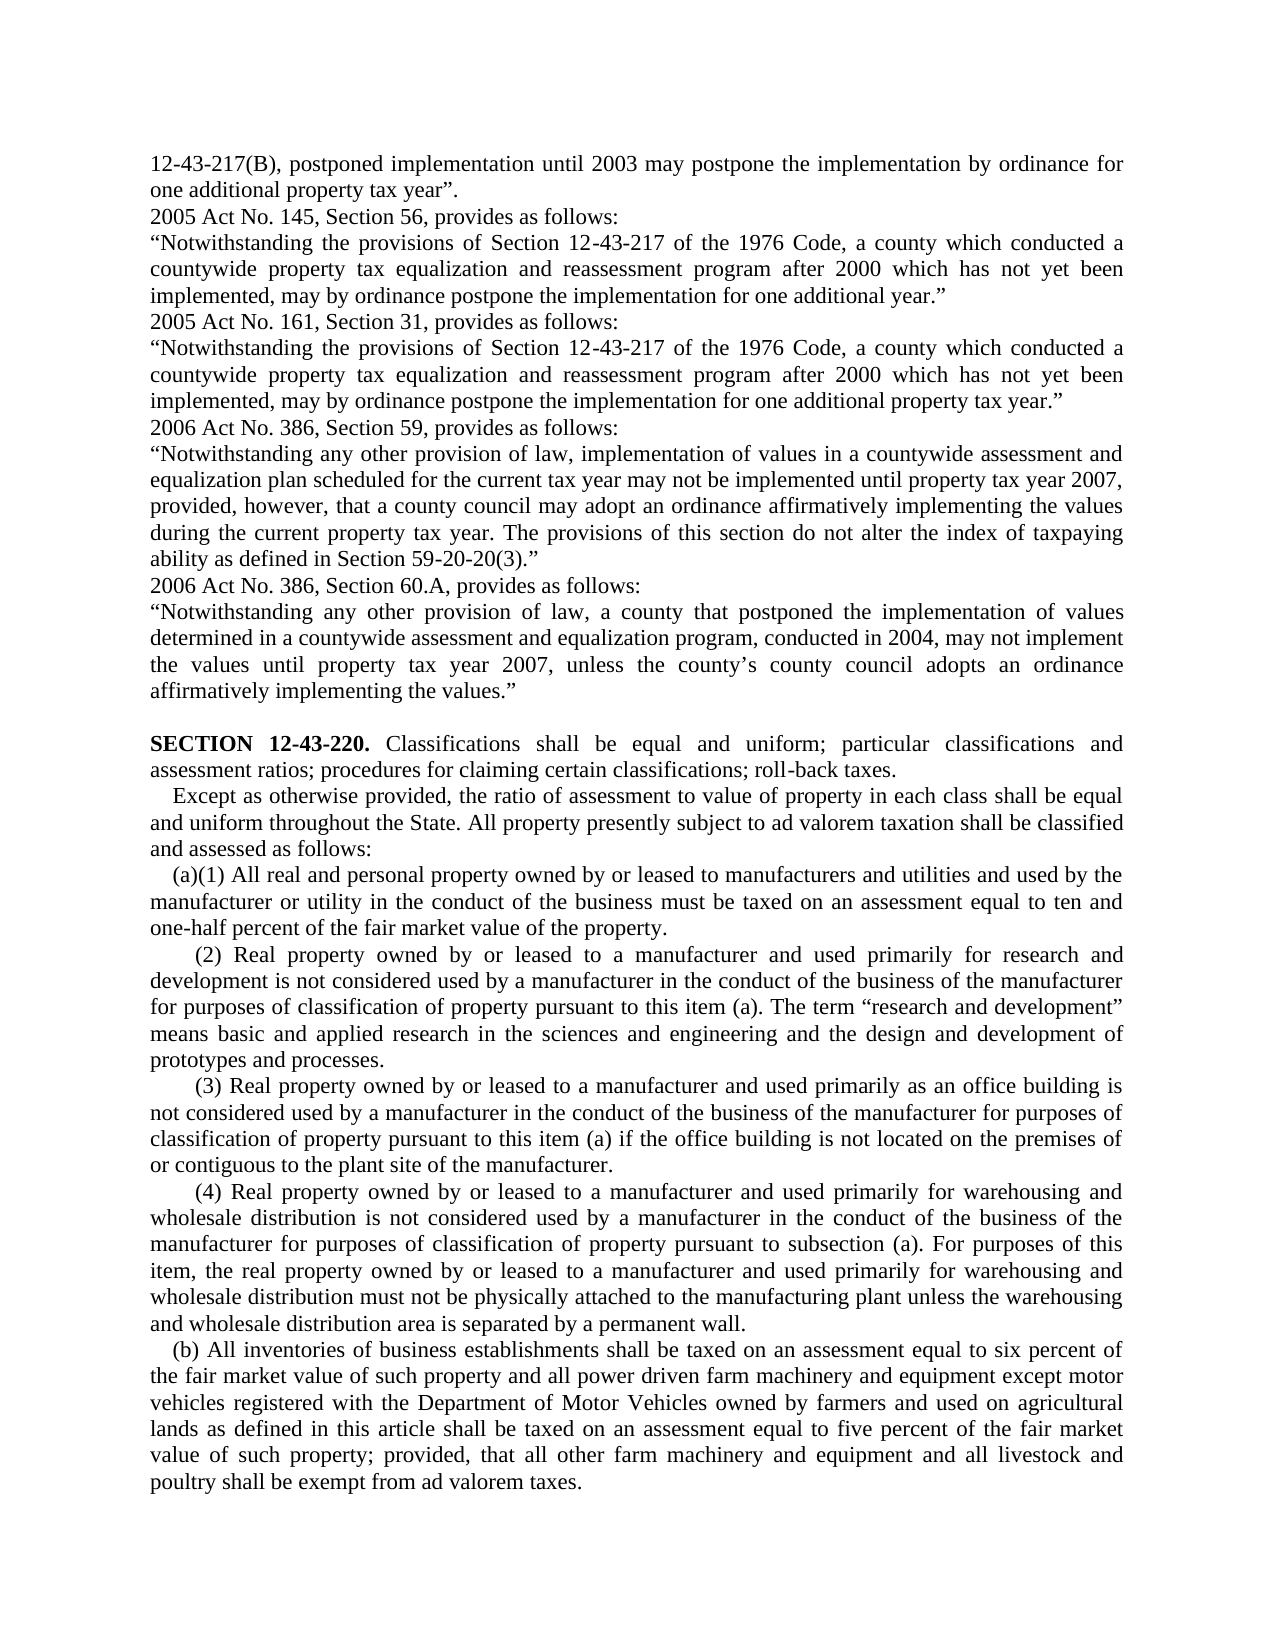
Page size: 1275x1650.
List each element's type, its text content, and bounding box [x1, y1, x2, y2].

text SECTION 12-43-220. Classifications shall be equal and uniform; particular classifications and assessment ratios; procedures for claiming certain classifications; roll-back taxes. [150, 730, 1125, 782]
text (a)(1) All real and personal property owned by or leased to manufacturers and utilities and used by the manufacturer or utility in the conduct of the business must be taxed on an assessment equal to ten and one-half percent of the fair market value of the property. [150, 862, 1125, 941]
text (3) Real property owned by or leased to a manufacturer and used primarily as an office building is not considered used by a manufacturer in the conduct of the business of the manufacturer for purposes of classification of property pursuant to this item (a) if the office building is not located on the premises of or contiguous to the plant site of the manufacturer. [150, 1072, 1125, 1178]
text “Notwithstanding any other provision of law, a county that postponed the implementation of values determined in a countywide assessment and equalization program, conducted in 2004, may not implement the values until property tax year 2007, unless the county’s county council adopts an ordinance affirmatively implementing the values.” [150, 598, 1125, 703]
text Except as otherwise provided, the ratio of assessment to value of property in each class shall be equal and uniform throughout the State. All property presently subject to ad valorem taxation shall be classified and assessed as follows: [150, 782, 1125, 862]
text 2005 Act No. 145, Section 56, provides as follows: [150, 203, 1125, 229]
text (b) All inventories of business establishments shall be taxed on an assessment equal to six percent of the fair market value of such property and all power driven farm machinery and equipment except motor vehicles registered with the Department of Motor Vehicles owned by farmers and used on agricultural lands as defined in this article shall be taxed on an assessment equal to five percent of the fair market value of such property; provided, that all other farm machinery and equipment and all livestock and poultry shall be exempt from ad valorem taxes. [150, 1336, 1125, 1494]
text 2006 Act No. 386, Section 60.A, provides as follows: [150, 572, 1125, 598]
text 2006 Act No. 386, Section 59, provides as follows: [150, 413, 1125, 440]
text “Notwithstanding the provisions of Section 12-43-217 of the 1976 Code, a county which conducted a countywide property tax equalization and reassessment program after 2000 which has not yet been implemented, may by ordinance postpone the implementation for one additional year.” [150, 229, 1125, 308]
text 2005 Act No. 161, Section 31, provides as follows: [150, 308, 1125, 334]
text (2) Real property owned by or leased to a manufacturer and used primarily for research and development is not considered used by a manufacturer in the conduct of the business of the manufacturer for purposes of classification of property pursuant to this item (a). The term “research and development” means basic and applied research in the sciences and engineering and the design and development of prototypes and processes. [150, 941, 1125, 1072]
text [150, 150, 1125, 203]
text “Notwithstanding the provisions of Section 12-43-217 of the 1976 Code, a county which conducted a countywide property tax equalization and reassessment program after 2000 which has not yet been implemented, may by ordinance postpone the implementation for one additional property tax year.” [150, 334, 1125, 413]
text “Notwithstanding any other provision of law, implementation of values in a countywide assessment and equalization plan scheduled for the current tax year may not be implemented until property tax year 2007, provided, however, that a county council may adopt an ordinance affirmatively implementing the values during the current property tax year. The provisions of this section do not alter the index of taxpaying ability as defined in Section 59-20-20(3).” [150, 440, 1125, 572]
text (4) Real property owned by or leased to a manufacturer and used primarily for warehousing and wholesale distribution is not considered used by a manufacturer in the conduct of the business of the manufacturer for purposes of classification of property pursuant to subsection (a). For purposes of this item, the real property owned by or leased to a manufacturer and used primarily for warehousing and wholesale distribution must not be physically attached to the manufacturing plant unless the warehousing and wholesale distribution area is separated by a permanent wall. [150, 1178, 1125, 1336]
